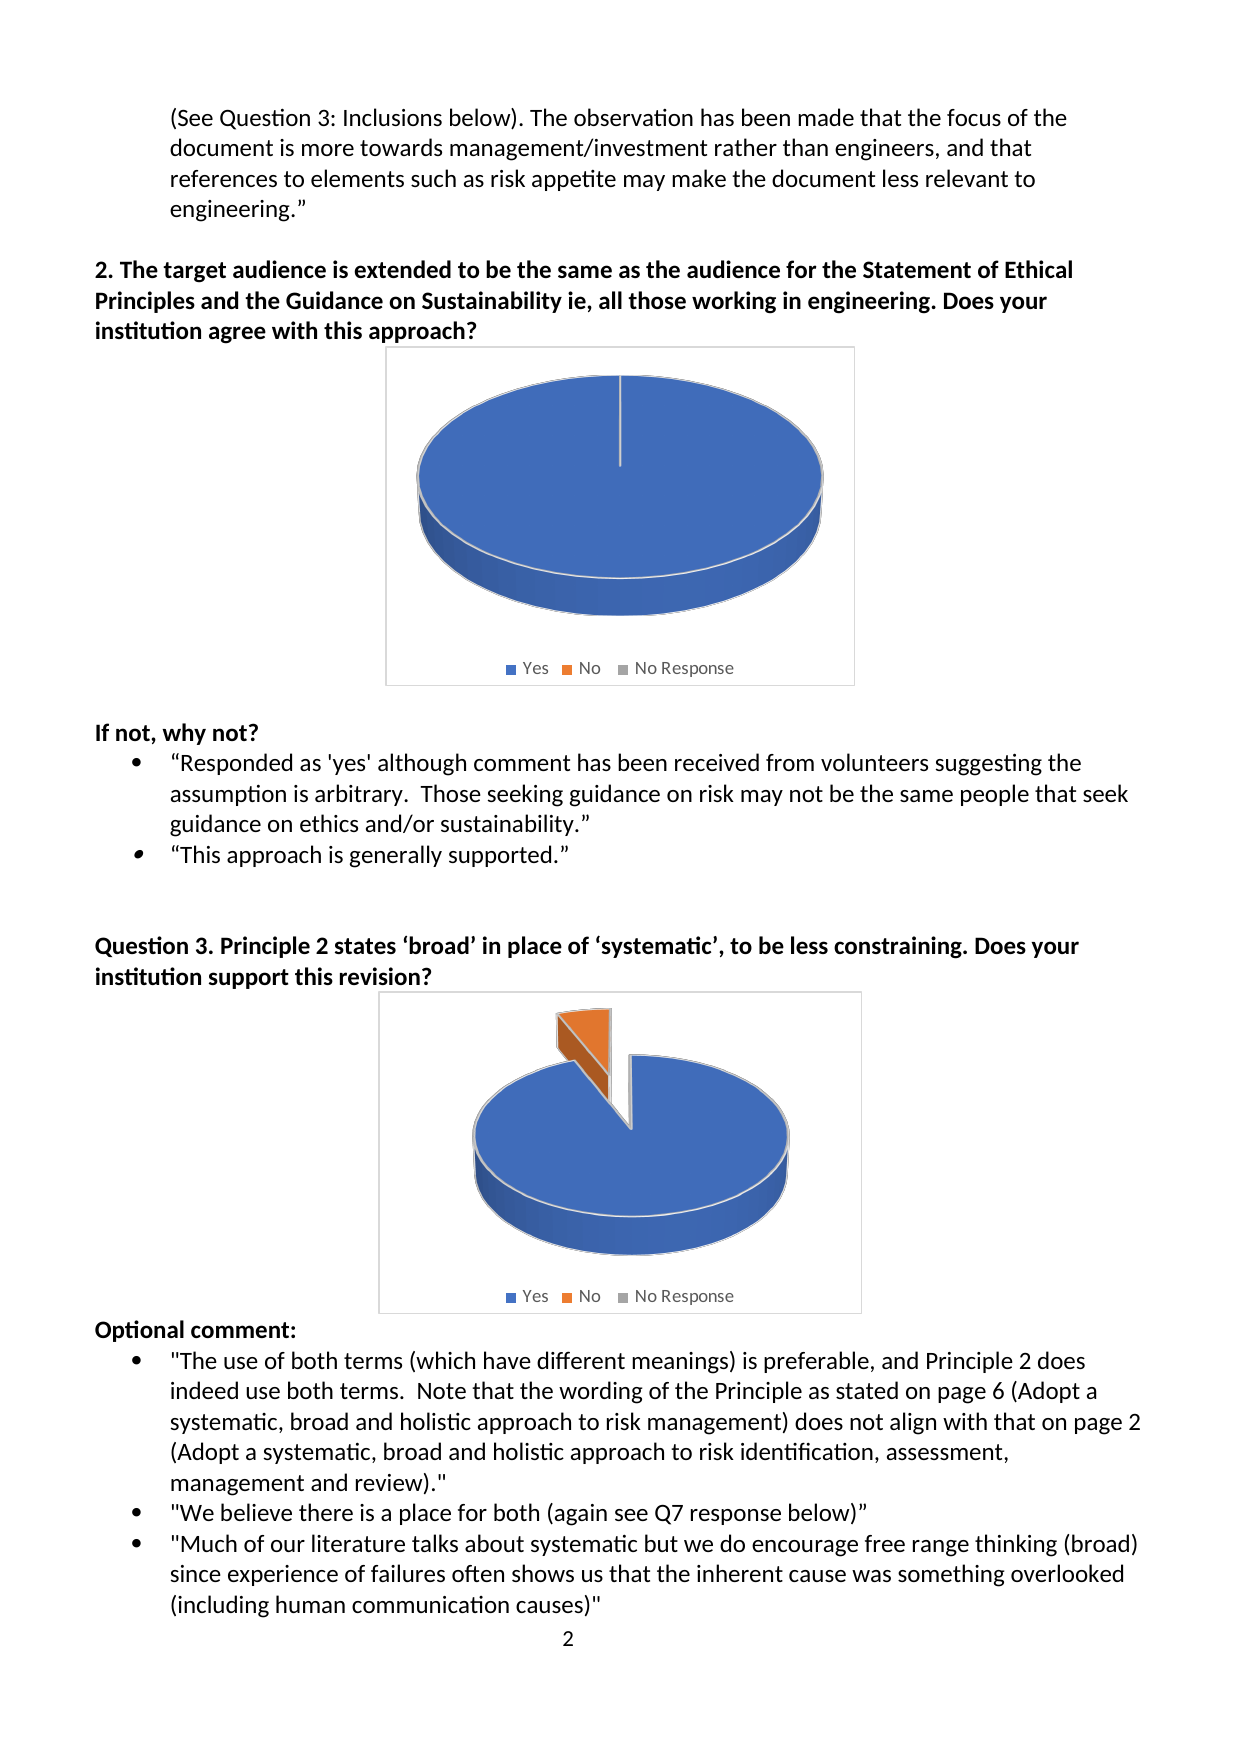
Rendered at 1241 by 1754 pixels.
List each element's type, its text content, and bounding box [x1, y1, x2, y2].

text 2. The target audience is extended to be the same as the audience for the Statement of Ethical Principles and the Guidance on Sustainability ie, all those working in engineering. Does your institution agree with this approach? [94, 254, 1146, 346]
text Optional comment: [94, 1314, 1146, 1345]
list "We believe there is a place for both (again see Q7 response below)” [132, 1498, 1146, 1528]
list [132, 102, 1146, 224]
text If not, why not? [94, 717, 1146, 747]
list “This approach is generally supported.” [132, 839, 1146, 869]
list "The use of both terms (which have different meanings) is preferable, and Principle 2 does indeed use both terms. Note that the wording of the Principle as stated on page 6 (Adopt a systematic, broad and holistic approach to risk management) does not align with that on page 2 (Adopt a systematic, broad and holistic approach to risk identification, assessment, management and review)." [132, 1345, 1146, 1498]
list “Responded as 'yes' although comment has been received from volunteers suggesting the assumption is arbitrary. Those seeking guidance on risk may not be the same people that seek guidance on ethics and/or sustainability.” [132, 747, 1146, 839]
text Question 3. Principle 2 states ‘broad’ in place of ‘systematic’, to be less constraining. Does your institution support this revision? [94, 930, 1146, 991]
list "Much of our literature talks about systematic but we do encourage free range thinking (broad) since experience of failures often shows us that the inherent cause was something overlooked (including human communication causes)" [132, 1528, 1146, 1620]
